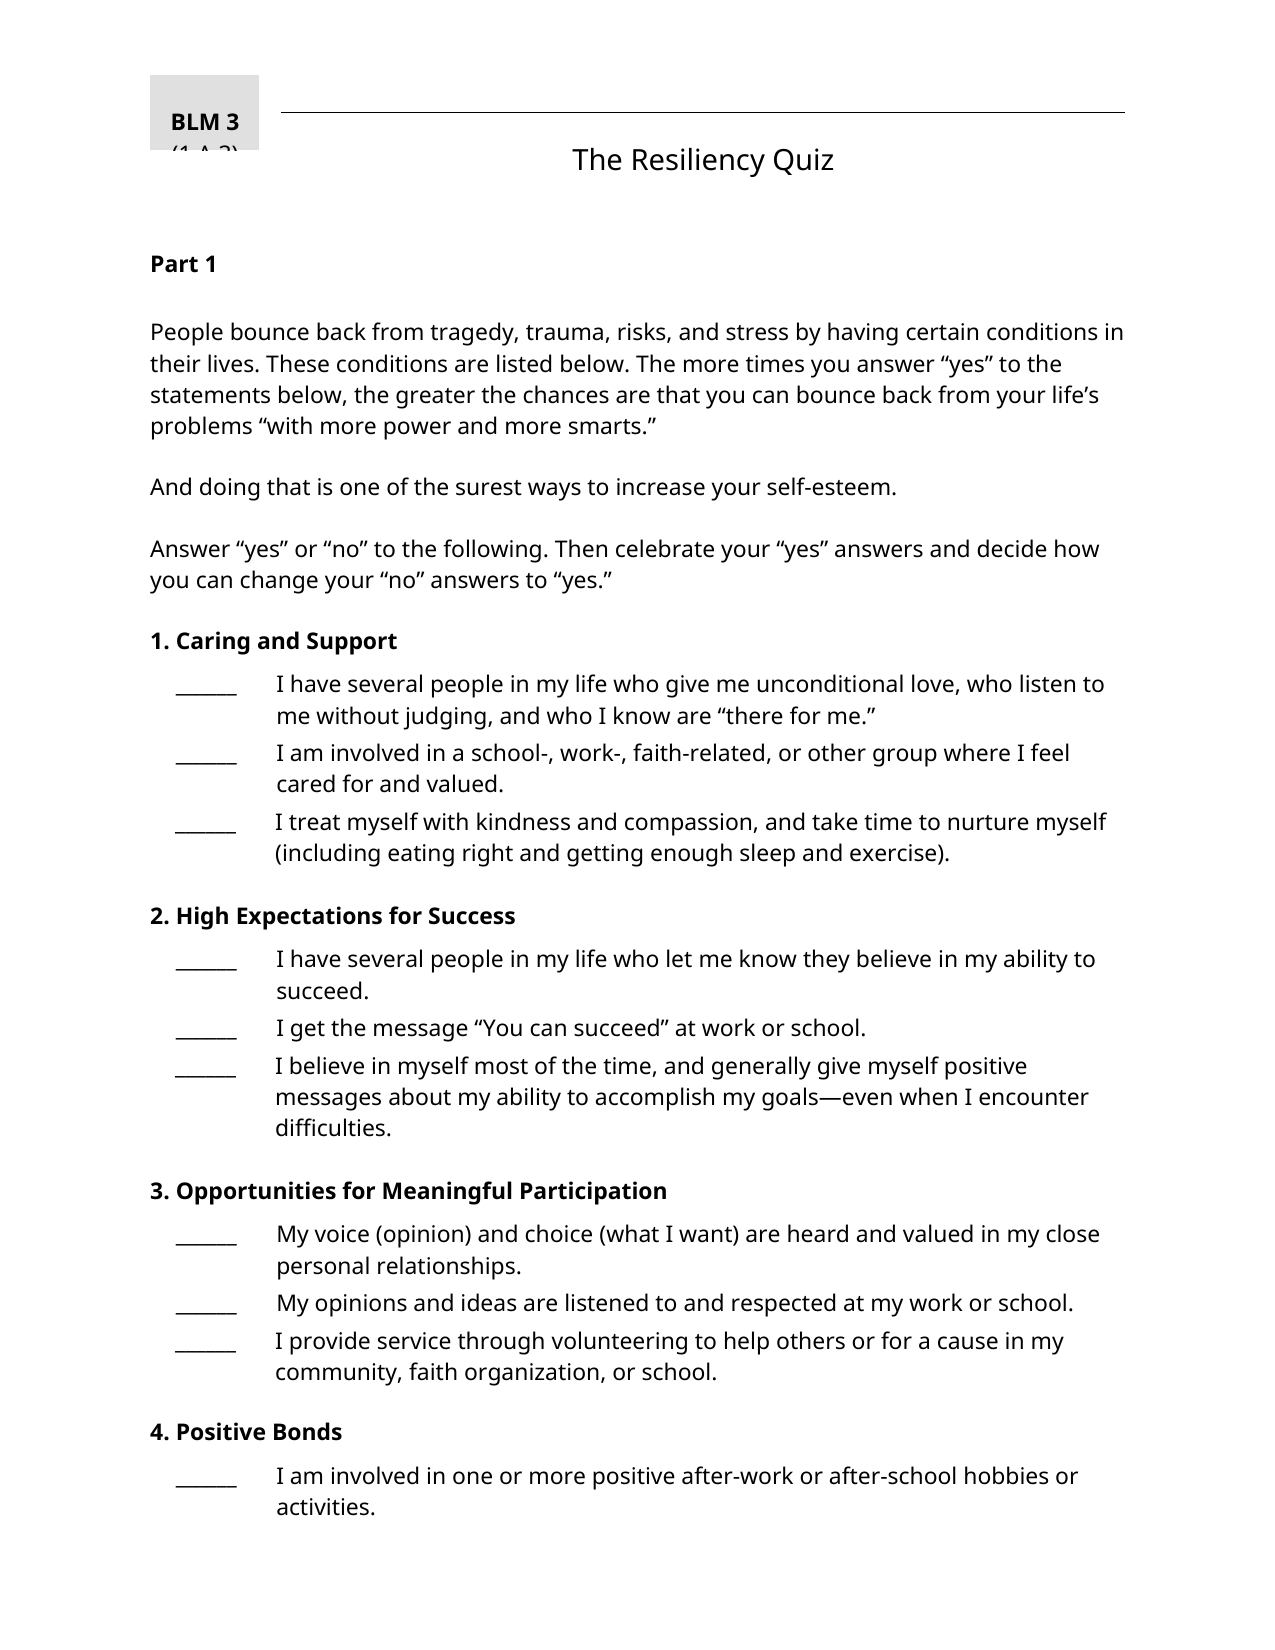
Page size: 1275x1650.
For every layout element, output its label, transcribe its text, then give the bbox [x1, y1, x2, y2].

text ______ I have several people in my life who give me unconditional love, who listen to me without judging, and who I know are “there for me.” [176, 668, 1125, 731]
text ______ I treat myself with kindness and compassion, and take time to nurture myself (including eating right and getting enough sleep and exercise). [175, 806, 1125, 868]
text ______ I provide service through volunteering to help others or for a cause in my community, faith organization, or school. [175, 1324, 1125, 1387]
text 2. High Expectations for Success [150, 899, 1125, 931]
text ______ My opinions and ideas are listened to and respected at my work or school. [176, 1287, 1125, 1318]
text ______ I get the message “You can succeed” at work or school. [176, 1012, 1125, 1043]
text ______ I am involved in one or more positive after-work or after-school hobbies or activities. [176, 1460, 1125, 1522]
text ______ I have several people in my life who let me know they believe in my ability to succeed. [176, 943, 1125, 1006]
subtitle Part 1 [150, 247, 1125, 279]
text 3. Opportunities for Meaningful Participation [150, 1174, 1125, 1206]
text People bounce back from tragedy, trauma, risks, and stress by having certain conditions in their lives. These conditions are listed below. The more times you answer “yes” to the statements below, the greater the chances are that you can bounce back from your life’s problems “with more power and more smarts.” [150, 316, 1125, 441]
text And doing that is one of the surest ways to increase your self-esteem. Answer “yes” or “no” to the following. Then celebrate your “yes” answers and decide how you can change your “no” answers to “yes.” [150, 470, 1125, 595]
text 1. Caring and Support [150, 624, 1125, 656]
text ______ I believe in myself most of the time, and generally give myself positive messages about my ability to accomplish my goals—even when I encounter difficulties. [175, 1049, 1125, 1143]
text 4. Positive Bonds [150, 1416, 1125, 1447]
text ______ I am involved in a school-, work-, faith-related, or other group where I feel cared for and valued. [176, 737, 1125, 799]
text ______ My voice (opinion) and choice (what I want) are heard and valued in my close personal relationships. [176, 1218, 1125, 1281]
